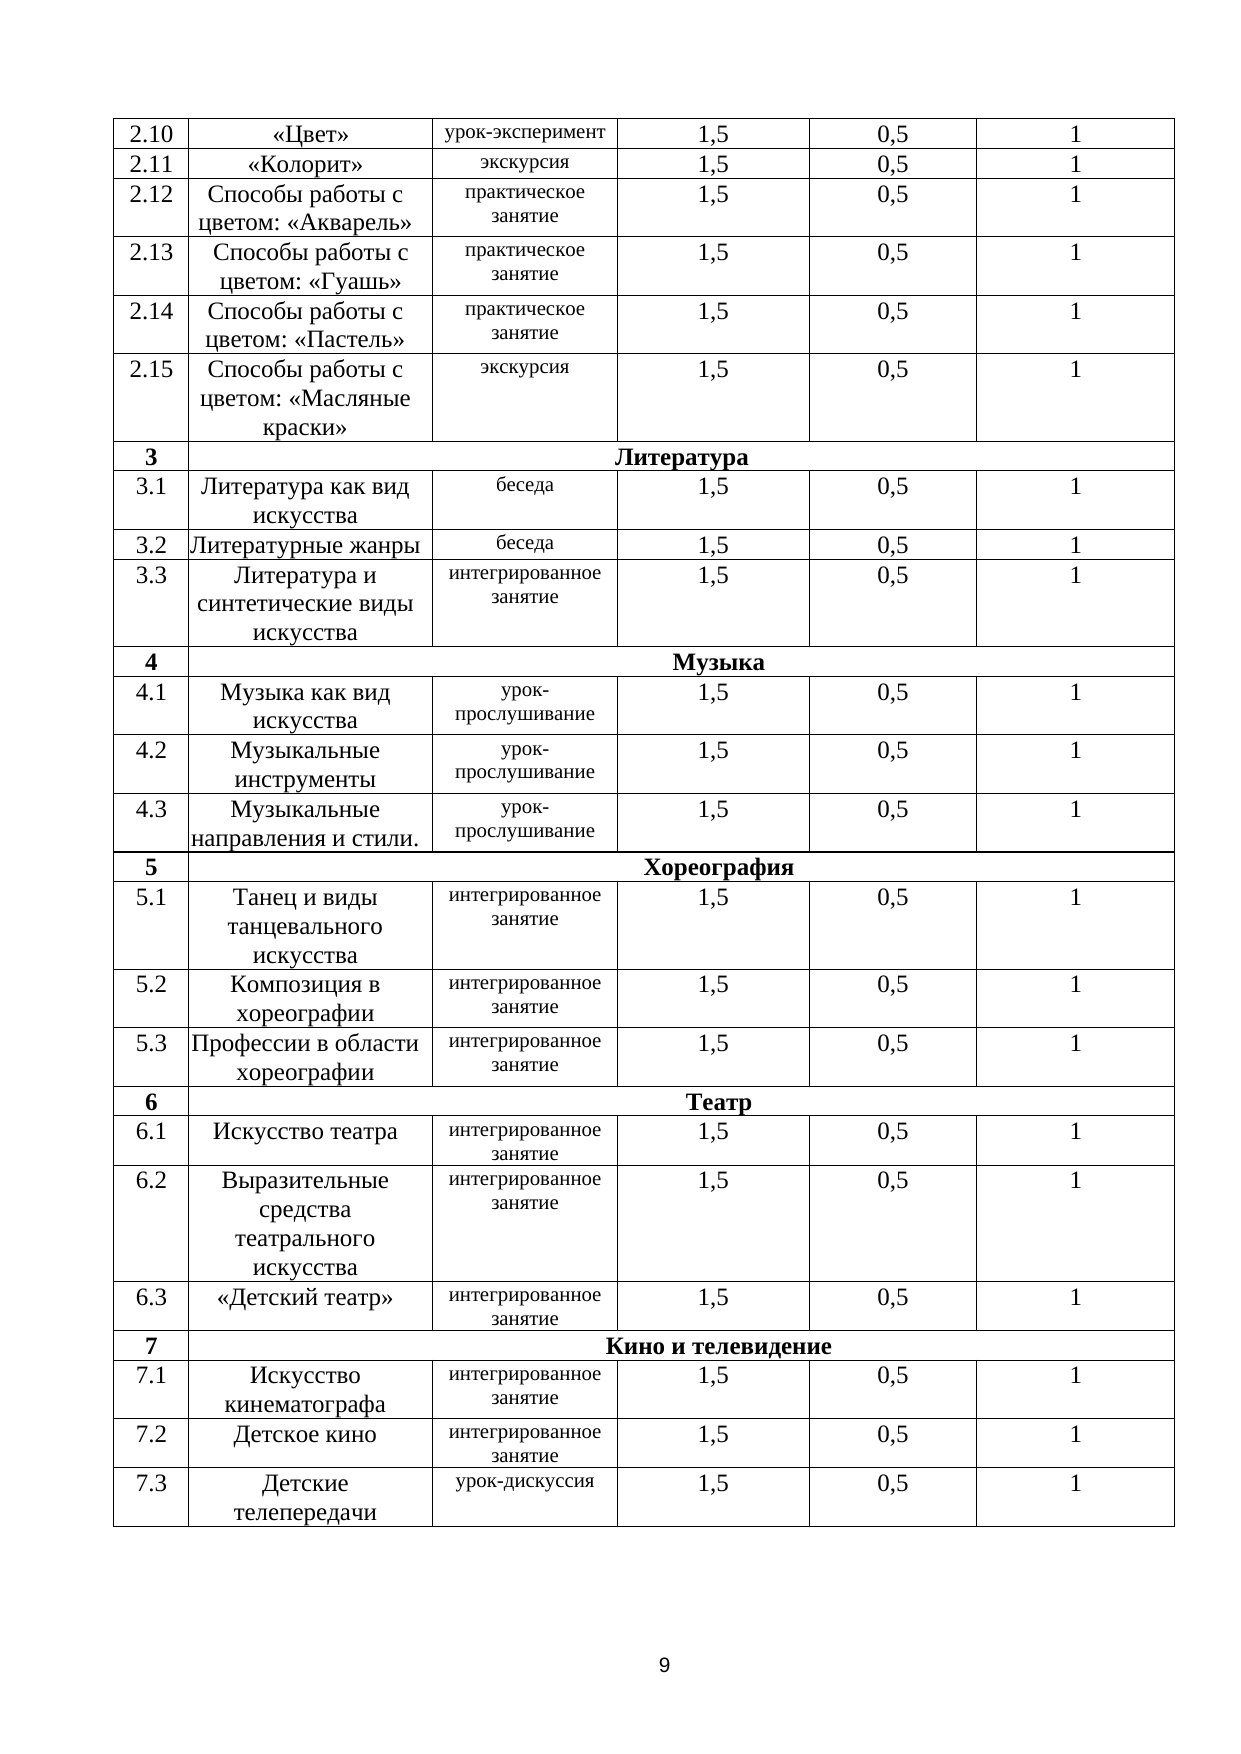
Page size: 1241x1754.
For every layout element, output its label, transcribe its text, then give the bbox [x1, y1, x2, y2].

table_cell 0,5 [810, 296, 976, 353]
table_cell Музыка [189, 647, 1174, 676]
table_cell 1,5 [618, 1282, 809, 1330]
table_cell 0,5 [810, 471, 976, 529]
table_cell 4.2 [114, 735, 188, 793]
table_cell 1 [977, 1116, 1174, 1164]
table_cell 7 [114, 1331, 188, 1359]
table_cell урок-эксперимент [433, 119, 617, 148]
table_cell 1,5 [618, 1166, 809, 1281]
table_cell 0,5 [810, 882, 976, 968]
table_cell 0,5 [810, 1116, 976, 1164]
table_cell 1,5 [618, 970, 809, 1027]
table_cell 1,5 [618, 560, 809, 646]
table_cell 6.3 [114, 1282, 188, 1330]
table_cell 1 [977, 677, 1174, 734]
table_cell 0,5 [810, 735, 976, 793]
table_cell 1,5 [618, 1361, 809, 1418]
table_cell 1 [977, 1282, 1174, 1330]
table_cell Искусство кинематографа [189, 1361, 432, 1418]
table_cell 1 [977, 882, 1174, 968]
table_cell 3.2 [114, 530, 188, 559]
table_cell «Детский театр» [189, 1282, 432, 1330]
table_cell интегрированное занятие [433, 1282, 617, 1330]
table_cell 1,5 [618, 149, 809, 178]
table_cell экскурсия [433, 149, 617, 178]
table_cell 1 [977, 530, 1174, 559]
table_cell Литература как вид искусства [189, 471, 432, 529]
table_cell «Цвет» [189, 119, 432, 148]
table_cell 0,5 [810, 1028, 976, 1086]
table_cell интегрированное занятие [433, 1116, 617, 1164]
table_cell Хореография [189, 853, 1174, 881]
table_cell 1 [977, 1419, 1174, 1467]
table_cell 1,5 [618, 119, 809, 148]
table_cell урок-прослушивание [433, 794, 617, 851]
table_cell 2.14 [114, 296, 188, 353]
table_cell Музыкальные направления и стили. [189, 794, 432, 851]
table_cell 1 [977, 970, 1174, 1027]
table_cell 1 [977, 1166, 1174, 1281]
table_cell 1,5 [618, 530, 809, 559]
table_cell 0,5 [810, 1468, 976, 1526]
table_cell 0,5 [810, 149, 976, 178]
table_cell 0,5 [810, 970, 976, 1027]
table_cell 1 [977, 1028, 1174, 1086]
table_cell 2.11 [114, 149, 188, 178]
table_cell 1,5 [618, 735, 809, 793]
table_cell 0,5 [810, 119, 976, 148]
table_cell 1 [977, 1361, 1174, 1418]
table_cell 3.3 [114, 560, 188, 646]
table_cell интегрированное занятие [433, 882, 617, 968]
table_cell 6.2 [114, 1166, 188, 1281]
table_cell 1,5 [618, 677, 809, 734]
table_cell беседа [433, 471, 617, 529]
table_cell 0,5 [810, 677, 976, 734]
table_cell практическое занятие [433, 296, 617, 353]
table_cell 1 [977, 735, 1174, 793]
table_cell 2.15 [114, 354, 188, 441]
table_cell 1 [977, 794, 1174, 851]
table_cell экскурсия [433, 354, 617, 441]
table_cell Танец и виды танцевального искусства [189, 882, 432, 968]
table_cell Литература и синтетические виды искусства [189, 560, 432, 646]
table_cell Способы работы с цветом: «Масляные краски» [189, 354, 432, 441]
table_cell Детское кино [189, 1419, 432, 1467]
table_cell 1,5 [618, 1468, 809, 1526]
table_cell 1 [977, 119, 1174, 148]
table_cell интегрированное занятие [433, 1028, 617, 1086]
table_cell 0,5 [810, 1361, 976, 1418]
table_cell 5.2 [114, 970, 188, 1027]
table_cell 7.1 [114, 1361, 188, 1418]
table_cell интегрированное занятие [433, 970, 617, 1027]
table_cell урок-дискуссия [433, 1468, 617, 1526]
table_cell Литература [189, 442, 1174, 470]
table_cell 0,5 [810, 1282, 976, 1330]
table_cell Выразительные средства театрального искусства [189, 1166, 432, 1281]
table_cell 1 [977, 179, 1174, 236]
table_cell Способы работы с цветом: «Пастель» [189, 296, 432, 353]
table_cell 7.3 [114, 1468, 188, 1526]
table_cell 6 [114, 1087, 188, 1115]
table_cell 3.1 [114, 471, 188, 529]
table_cell 1 [977, 354, 1174, 441]
table_cell Театр [189, 1087, 1174, 1115]
table_cell интегрированное занятие [433, 1166, 617, 1281]
table_cell Способы работы с цветом: «Акварель» [189, 179, 432, 236]
table_cell 0,5 [810, 237, 976, 295]
table_cell 0,5 [810, 179, 976, 236]
table_cell 1,5 [618, 1116, 809, 1164]
table_cell 0,5 [810, 1166, 976, 1281]
table_cell 6.1 [114, 1116, 188, 1164]
table_cell 0,5 [810, 560, 976, 646]
table_cell интегрированное занятие [433, 1419, 617, 1467]
table_cell 1 [977, 1468, 1174, 1526]
table_cell урок-прослушивание [433, 735, 617, 793]
table_cell Музыкальные инструменты [189, 735, 432, 793]
table_cell практическое занятие [433, 237, 617, 295]
table_cell 0,5 [810, 1419, 976, 1467]
table_cell Литературные жанры [189, 530, 432, 559]
table_cell 5 [114, 853, 188, 881]
table_cell Музыка как вид искусства [189, 677, 432, 734]
table_cell 1,5 [618, 882, 809, 968]
table_cell 1,5 [618, 296, 809, 353]
table_cell 3 [114, 442, 188, 470]
table_cell Способы работы с цветом: «Гуашь» [189, 237, 432, 295]
table_cell 1,5 [618, 354, 809, 441]
table_cell «Колорит» [189, 149, 432, 178]
table_cell 1,5 [618, 1028, 809, 1086]
table_cell 4 [114, 647, 188, 676]
table_cell 1 [977, 296, 1174, 353]
table_cell 1 [977, 471, 1174, 529]
table_cell Профессии в области хореографии [189, 1028, 432, 1086]
table_cell 2.10 [114, 119, 188, 148]
table_cell 1 [977, 560, 1174, 646]
table_cell 0,5 [810, 354, 976, 441]
table_cell 1,5 [618, 471, 809, 529]
table_cell 1,5 [618, 179, 809, 236]
table_cell 1 [977, 237, 1174, 295]
table_cell интегрированное занятие [433, 1361, 617, 1418]
table_cell беседа [433, 530, 617, 559]
table_cell Кино и телевидение [189, 1331, 1174, 1359]
table_cell практическое занятие [433, 179, 617, 236]
table_cell 4.1 [114, 677, 188, 734]
table_cell 1 [977, 149, 1174, 178]
table_cell Искусство театра [189, 1116, 432, 1164]
table_cell 1,5 [618, 1419, 809, 1467]
table_cell 1,5 [618, 794, 809, 851]
table_cell 1,5 [618, 237, 809, 295]
table_cell Композиция в хореографии [189, 970, 432, 1027]
table_cell интегрированное занятие [433, 560, 617, 646]
table_cell 0,5 [810, 794, 976, 851]
table_cell 4.3 [114, 794, 188, 851]
table_cell 5.1 [114, 882, 188, 968]
table_cell 5.3 [114, 1028, 188, 1086]
table_cell 0,5 [810, 530, 976, 559]
table_cell 7.2 [114, 1419, 188, 1467]
table_cell 2.13 [114, 237, 188, 295]
table_cell 2.12 [114, 179, 188, 236]
table_cell Детские телепередачи [189, 1468, 432, 1526]
table_cell урок-прослушивание [433, 677, 617, 734]
